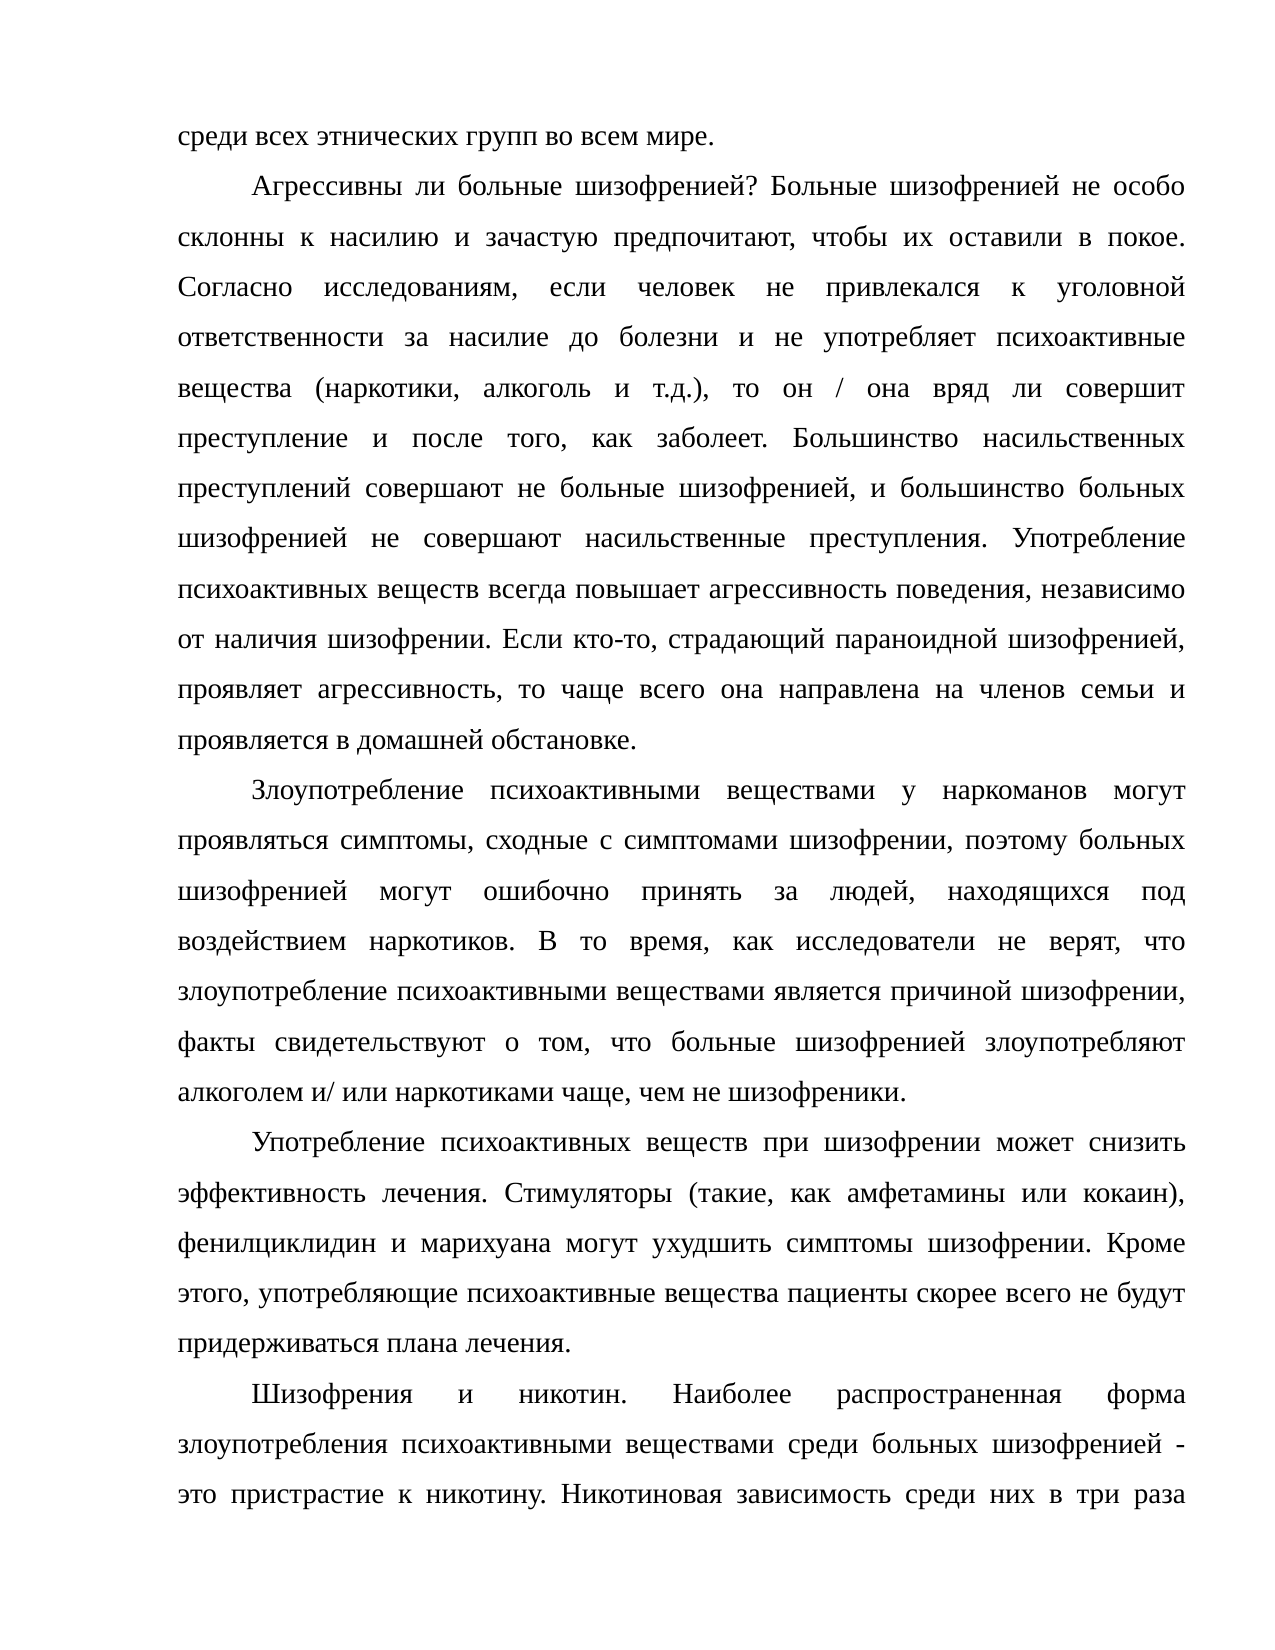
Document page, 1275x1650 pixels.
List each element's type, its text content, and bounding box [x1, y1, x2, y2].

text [177, 1376, 1186, 1510]
text Агрессивны ли больные шизофренией? Больные шизофренией не особо склонны к насилию и зачастую предпочитают, чтобы их оставили в покое. Согласно исследованиям, если человек не привлекался к уголовной ответственности за насилие до болезни и не употребляет психоактивные вещества (наркотики, алкоголь и т.д.), то он / она вряд ли совершит преступление и после того, как заболеет. Большинство насильственных преступлений совершают не больные шизофренией, и большинство больных шизофренией не совершают насильственные преступления. Употребление психоактивных веществ всегда повышает агрессивность поведения, независимо от наличия шизофрении. Если кто-то, страдающий параноидной шизофренией, проявляет агрессивность, то чаще всего она направлена на членов семьи и проявляется в домашней обстановке. [177, 168, 1186, 755]
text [177, 118, 1186, 152]
text Злоупотребление психоактивными веществами у наркоманов могут проявляться симптомы, сходные с симптомами шизофрении, поэтому больных шизофренией могут ошибочно принять за людей, находящихся под воздействием наркотиков. В то время, как исследователи не верят, что злоупотребление психоактивными веществами является причиной шизофрении, факты свидетельствуют о том, что больные шизофренией злоупотребляют алкоголем и/ или наркотиками чаще, чем не шизофреники. [177, 772, 1186, 1108]
text Употребление психоактивных веществ при шизофрении может снизить эффективность лечения. Стимуляторы (такие, как амфетамины или кокаин), фенилциклидин и марихуана могут ухудшить симптомы шизофрении. Кроме этого, употребляющие психоактивные вещества пациенты скорее всего не будут придерживаться плана лечения. [177, 1124, 1186, 1359]
